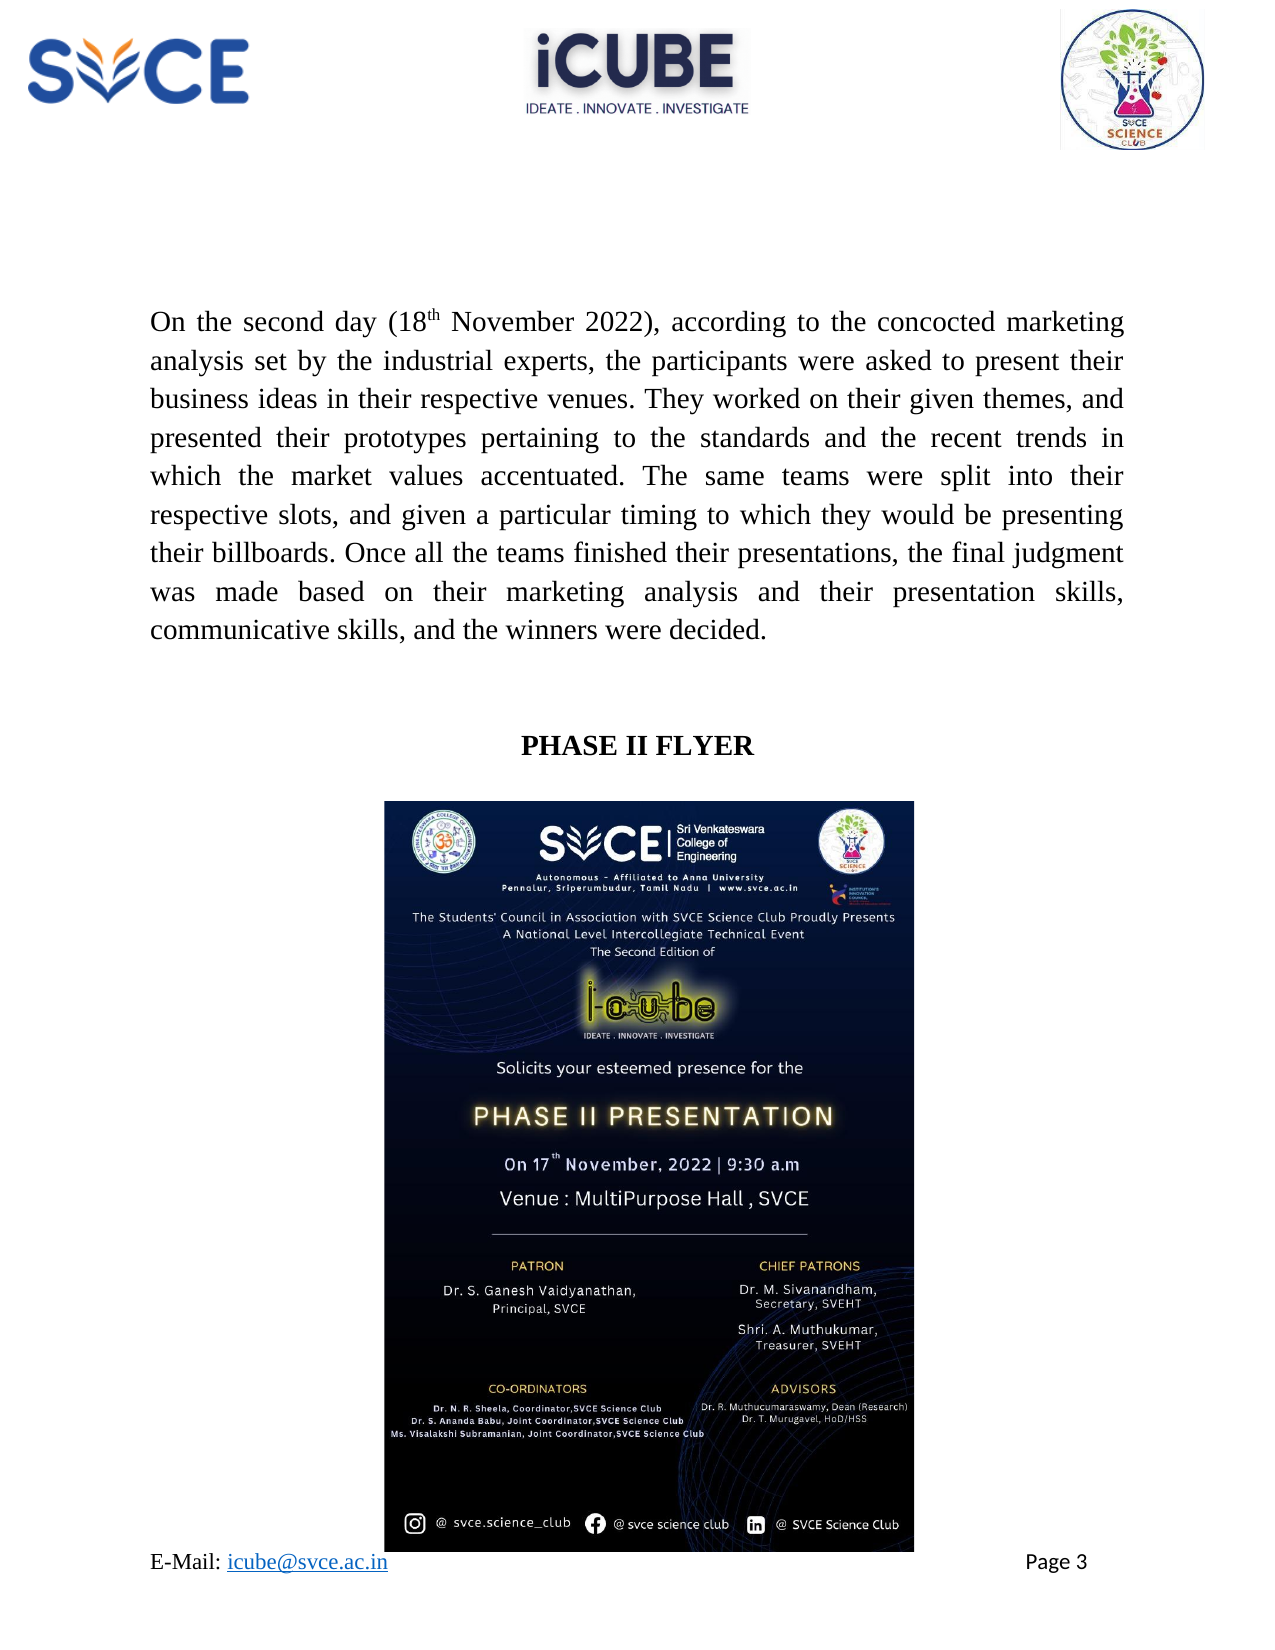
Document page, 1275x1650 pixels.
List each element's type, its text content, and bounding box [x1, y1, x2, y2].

picture [1060, 9, 1205, 150]
picture [523, 28, 751, 115]
text PHASE II FLYER [150, 728, 1125, 762]
text On the second day (18th November 2022), according to the concocted marketing analysis set by the industrial experts, the participants were asked to present their business ideas in their respective venues. They worked on their given themes, and presented their prototypes pertaining to the standards and the recent trends in which the market values accentuated. The same teams were split into their respective slots, and given a particular timing to which they would be presenting their billboards. Once all the teams finished their presentations, the final judgment was made based on their marketing analysis and their presentation skills, communicative skills, and the winners were decided. [150, 304, 1125, 646]
picture [384, 801, 915, 1552]
picture [28, 33, 257, 110]
